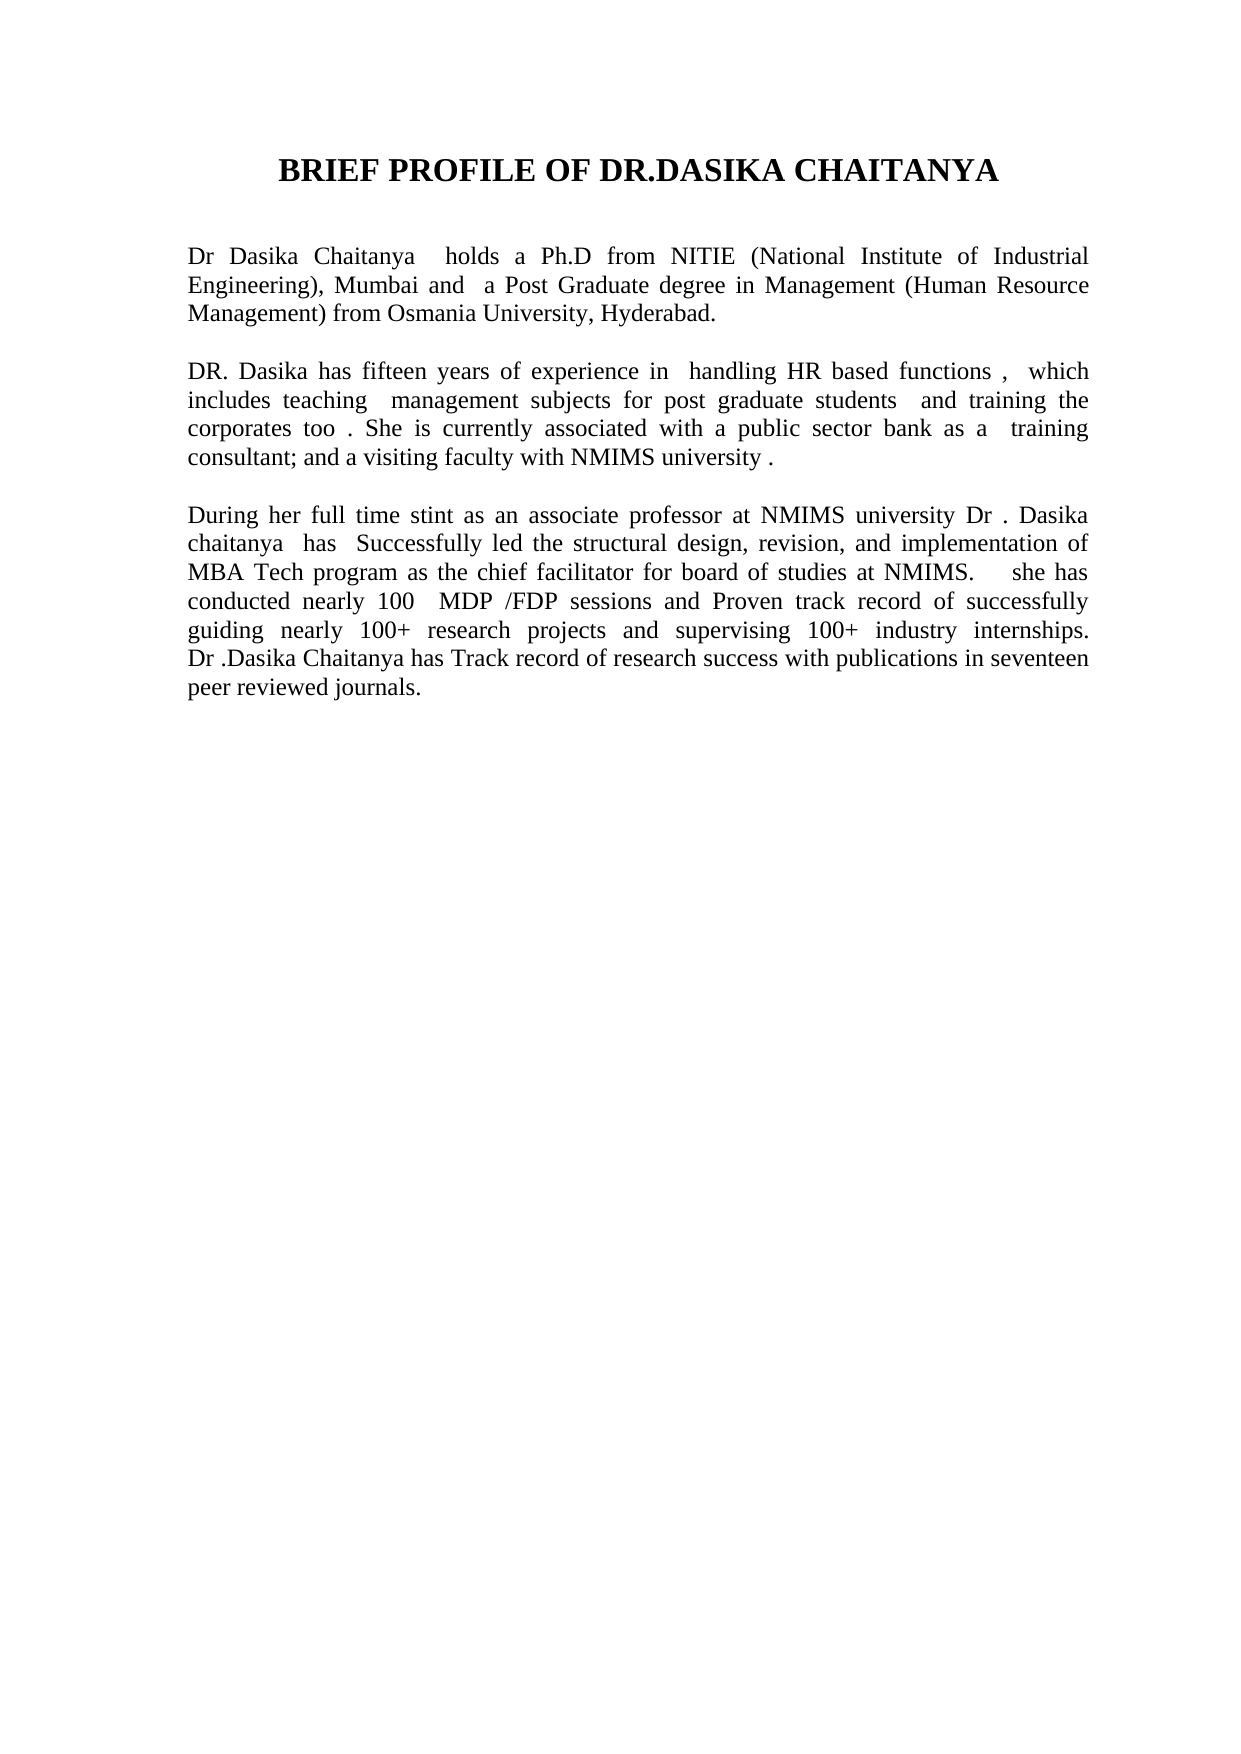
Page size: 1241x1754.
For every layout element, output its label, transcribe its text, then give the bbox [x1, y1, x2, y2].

text BRIEF PROFILE OF DR.DASIKA CHAITANYA [187, 150, 1090, 188]
text Dr Dasika Chaitanya holds a Ph.D from NITIE (National Institute of Industrial Engineering), Mumbai and a Post Graduate degree in Management (Human Resource Management) from Osmania University, Hyderabad. [187, 241, 1090, 327]
text DR. Dasika has fifteen years of experience in handling HR based functions , which includes teaching management subjects for post graduate students and training the corporates too . She is currently associated with a public sector bank as a training consultant; and a visiting faculty with NMIMS university . [187, 356, 1090, 471]
text During her full time stint as an associate professor at NMIMS university Dr . Dasika chaitanya has Successfully led the structural design, revision, and implementation of MBA Tech program as the chief facilitator for board of studies at NMIMS. she has conducted nearly 100 MDP /FDP sessions and Proven track record of successfully guiding nearly 100+ research projects and supervising 100+ industry internships. Dr .Dasika Chaitanya has Track record of research success with publications in seventeen peer reviewed journals. [187, 500, 1090, 701]
